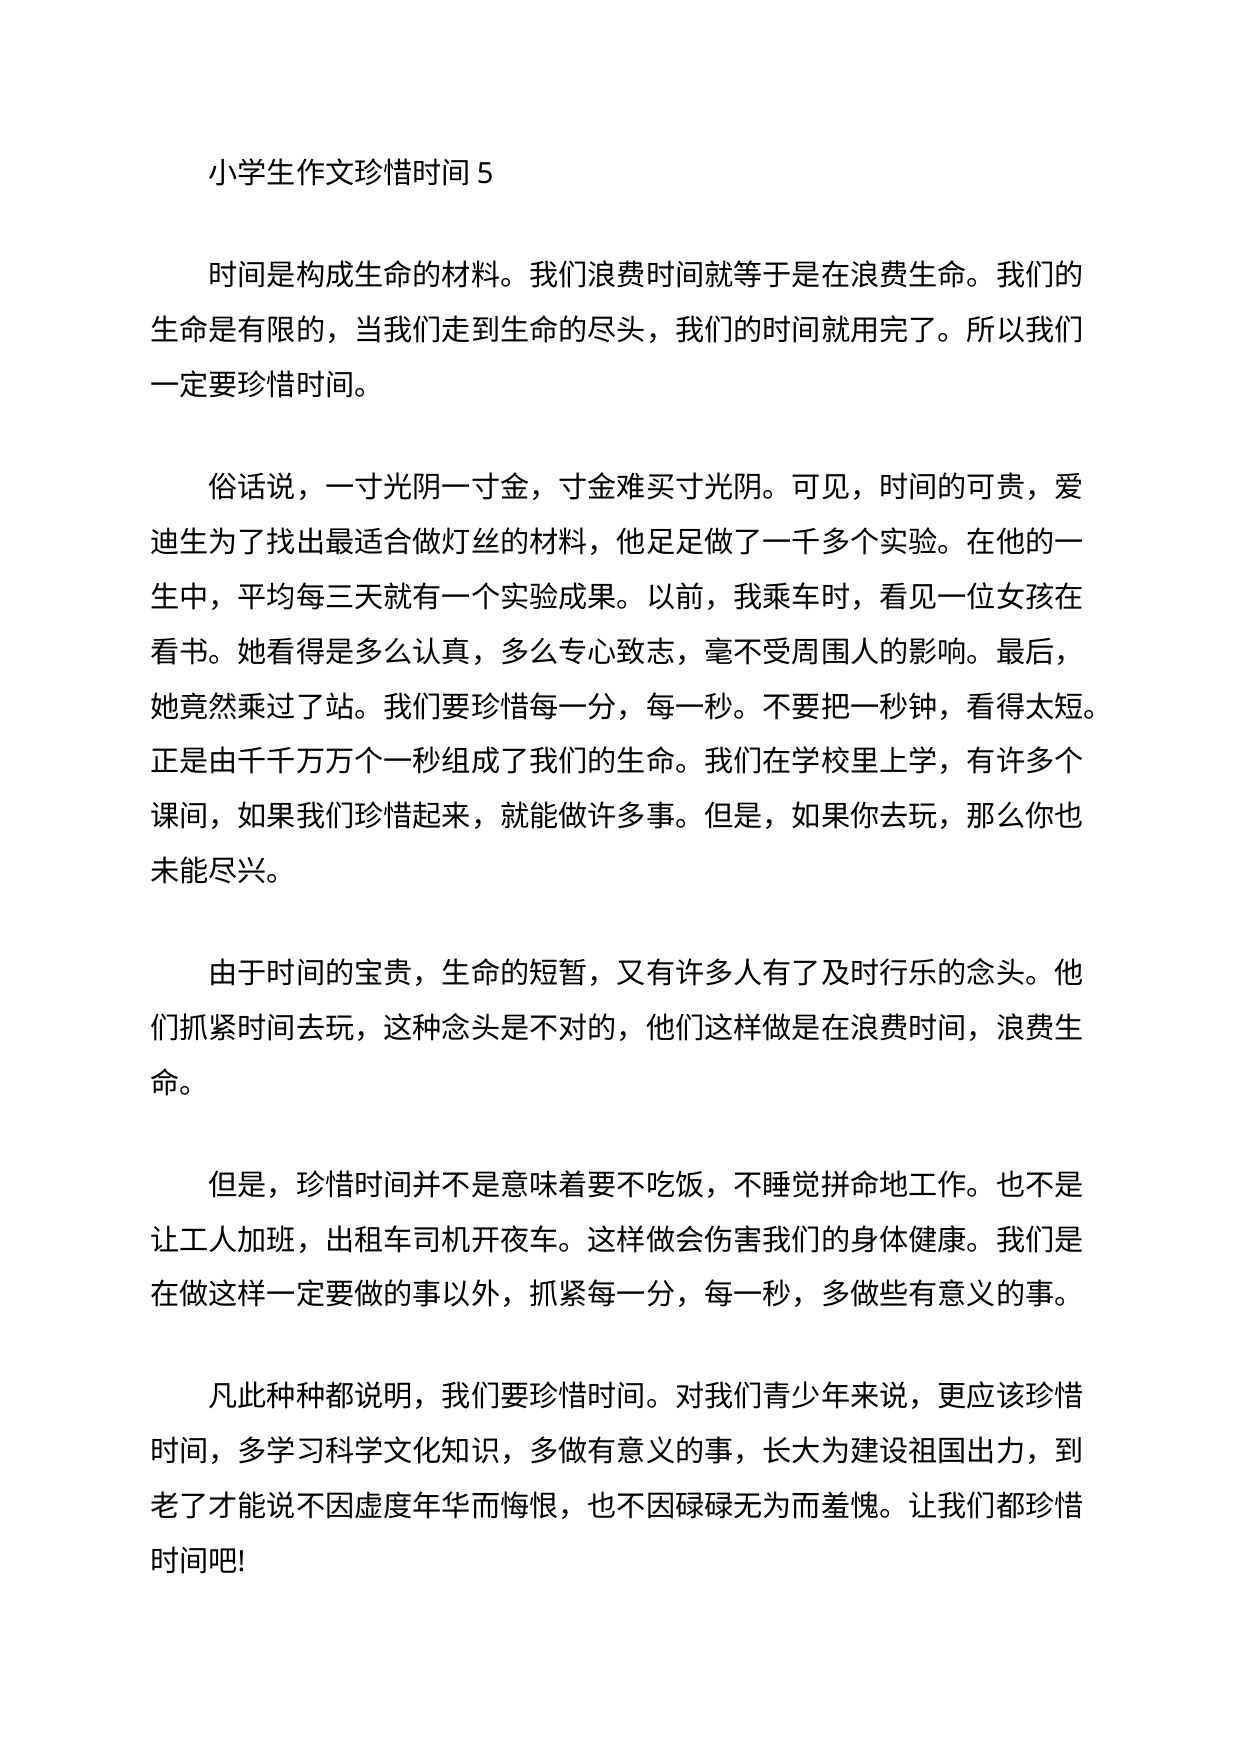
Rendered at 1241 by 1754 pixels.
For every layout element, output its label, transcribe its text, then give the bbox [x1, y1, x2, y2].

text 小学生作文珍惜时间5 [150, 150, 1090, 192]
text 时间是构成生命的材料。我们浪费时间就等于是在浪费生命。我们的生命是有限的，当我们走到生命的尽头，我们的时间就用完了。所以我们一定要珍惜时间。 [150, 252, 1090, 404]
text 由于时间的宝贵，生命的短暂，又有许多人有了及时行乐的念头。他们抓紧时间去玩，这种念头是不对的，他们这样做是在浪费时间，浪费生命。 [150, 949, 1090, 1102]
text 凡此种种都说明，我们要珍惜时间。对我们青少年来说，更应该珍惜时间，多学习科学文化知识，多做有意义的事，长大为建设祖国出力，到老了才能说不因虚度年华而悔恨，也不因碌碌无为而羞愧。让我们都珍惜时间吧! [150, 1373, 1090, 1580]
text 但是，珍惜时间并不是意味着要不吃饭，不睡觉拼命地工作。也不是让工人加班，出租车司机开夜车。这样做会伤害我们的身体健康。我们是在做这样一定要做的事以外，抓紧每一分，每一秒，多做些有意义的事。 [150, 1161, 1090, 1313]
text 俗话说，一寸光阴一寸金，寸金难买寸光阴。可见，时间的可贵，爱迪生为了找出最适合做灯丝的材料，他足足做了一千多个实验。在他的一生中，平均每三天就有一个实验成果。以前，我乘车时，看见一位女孩在看书。她看得是多么认真，多么专心致志，毫不受周围人的影响。最后，她竟然乘过了站。我们要珍惜每一分，每一秒。不要把一秒钟，看得太短。正是由千千万万个一秒组成了我们的生命。我们在学校里上学，有许多个课间，如果我们珍惜起来，就能做许多事。但是，如果你去玩，那么你也未能尽兴。 [150, 463, 1090, 890]
